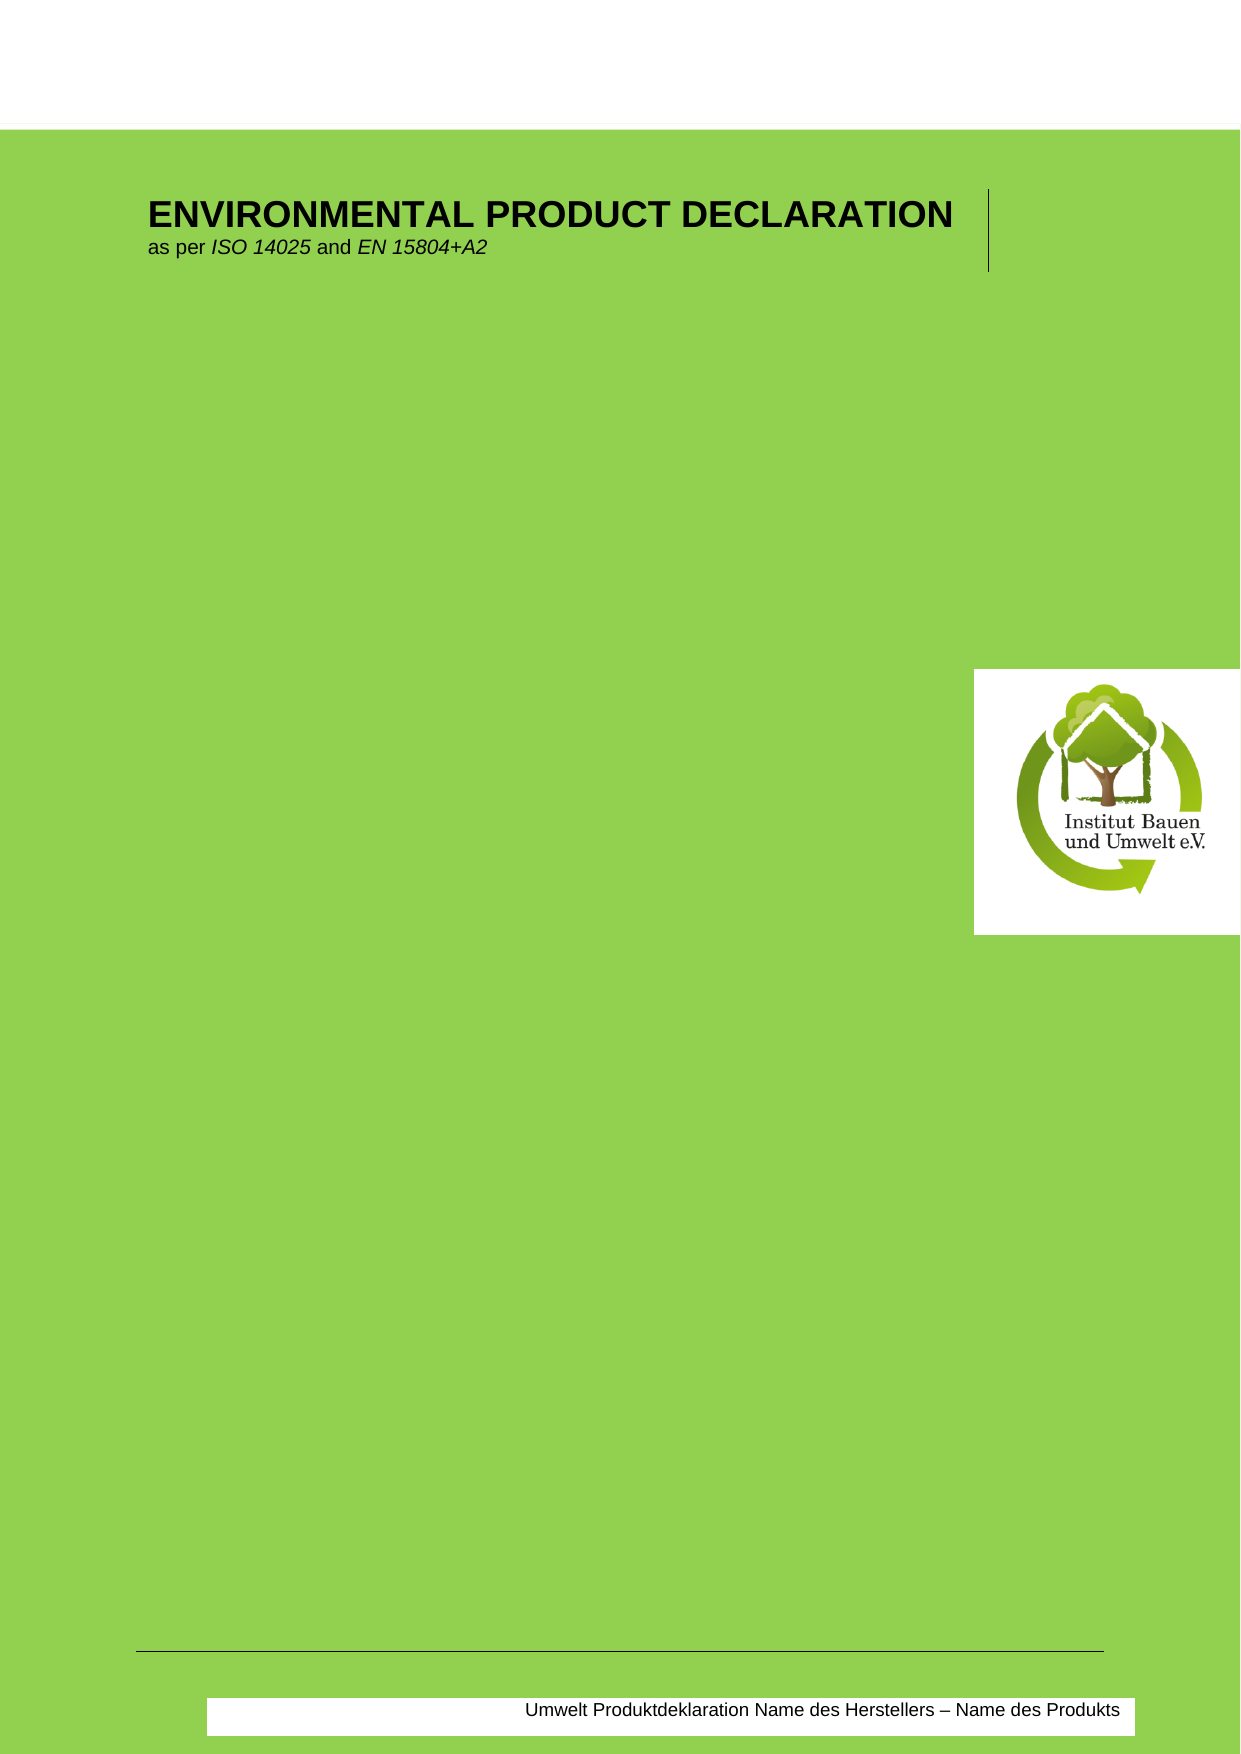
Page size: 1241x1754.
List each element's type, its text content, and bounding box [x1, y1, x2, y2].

table_header ENVIRONMENTAL PRODUCT DECLARATION as per ISO 14025 and EN 15804+A2 [136, 130, 1104, 1651]
picture [1010, 676, 1211, 903]
